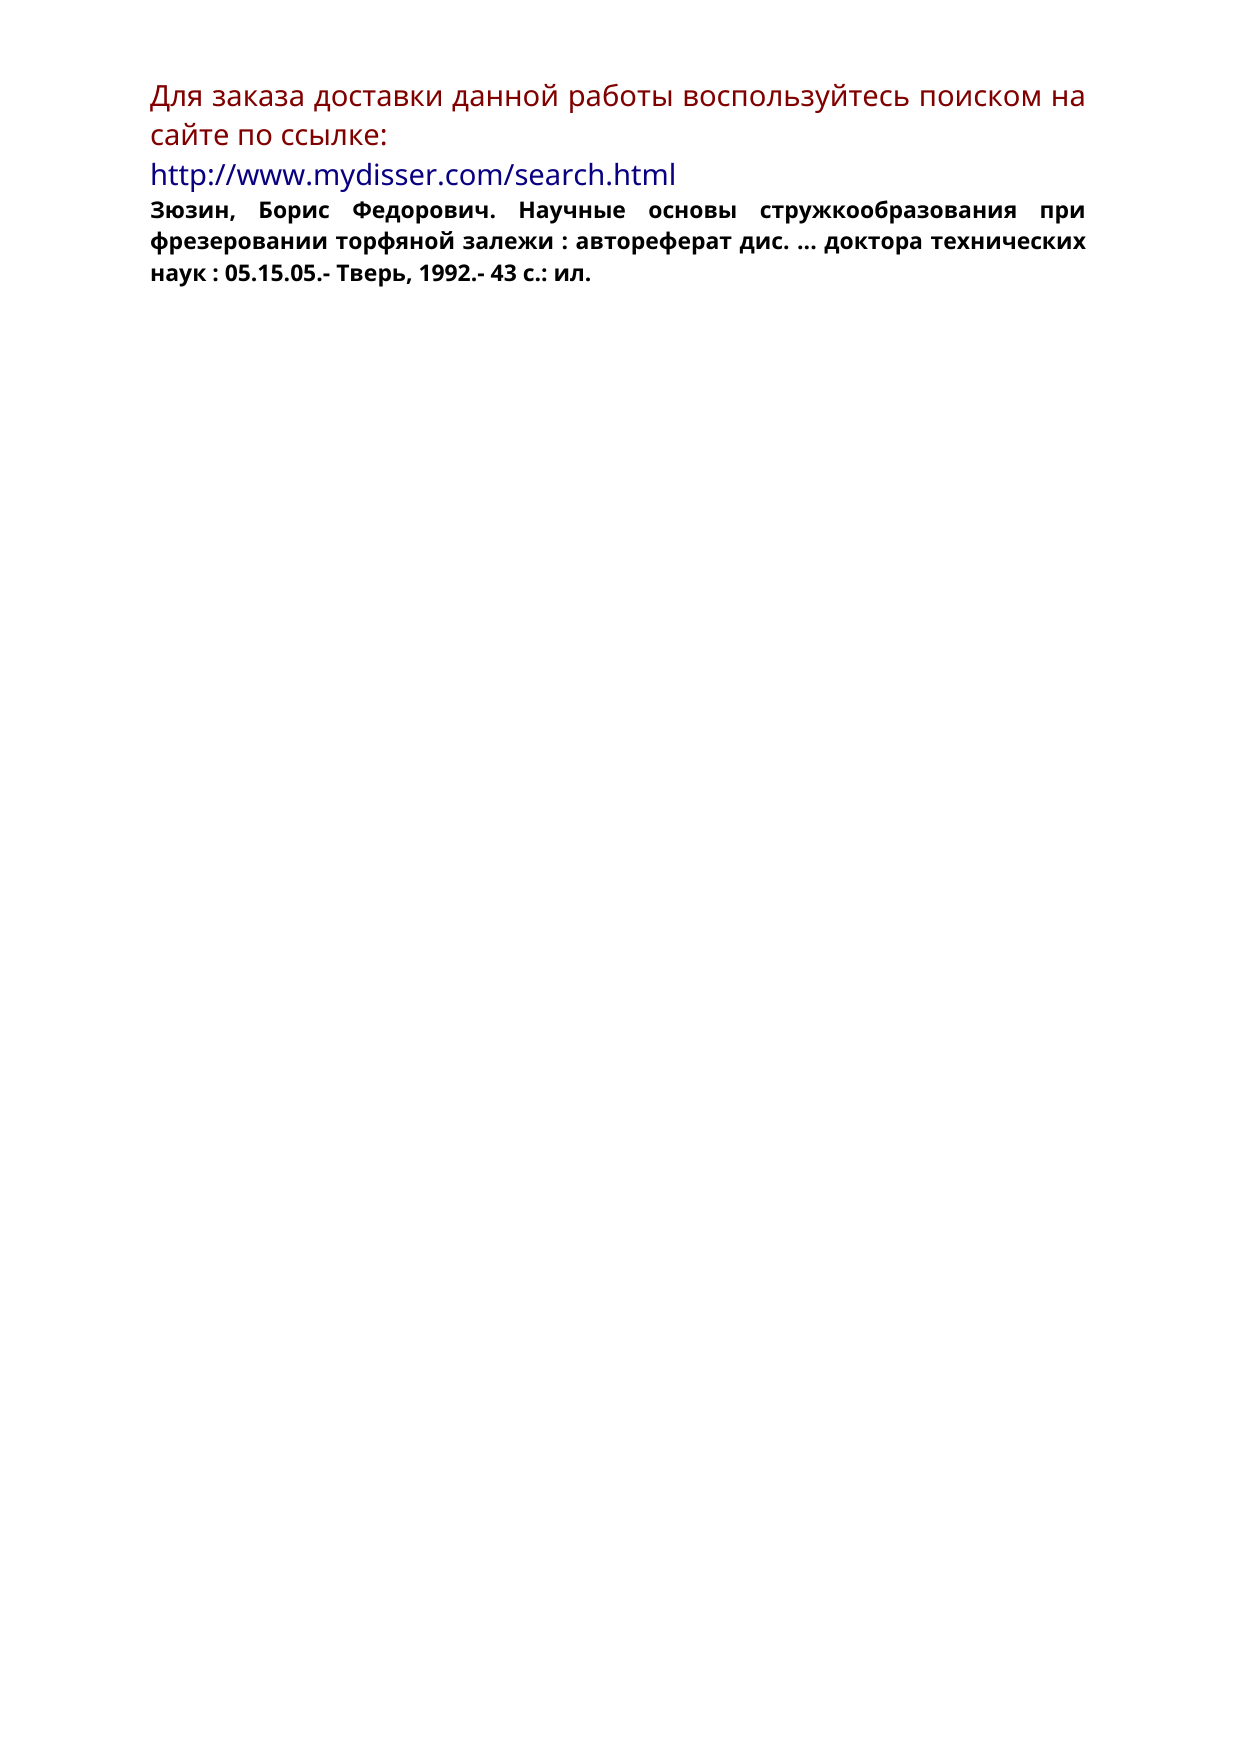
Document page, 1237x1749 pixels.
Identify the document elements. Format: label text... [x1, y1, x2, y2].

text Зюзин, Борис Федорович. Научные основы стружкообразования при фрезеровании торфяной залежи : автореферат дис. ... доктора технических наук : 05.15.05.- Тверь, 1992.- 43 с.: ил. [150, 194, 1086, 288]
